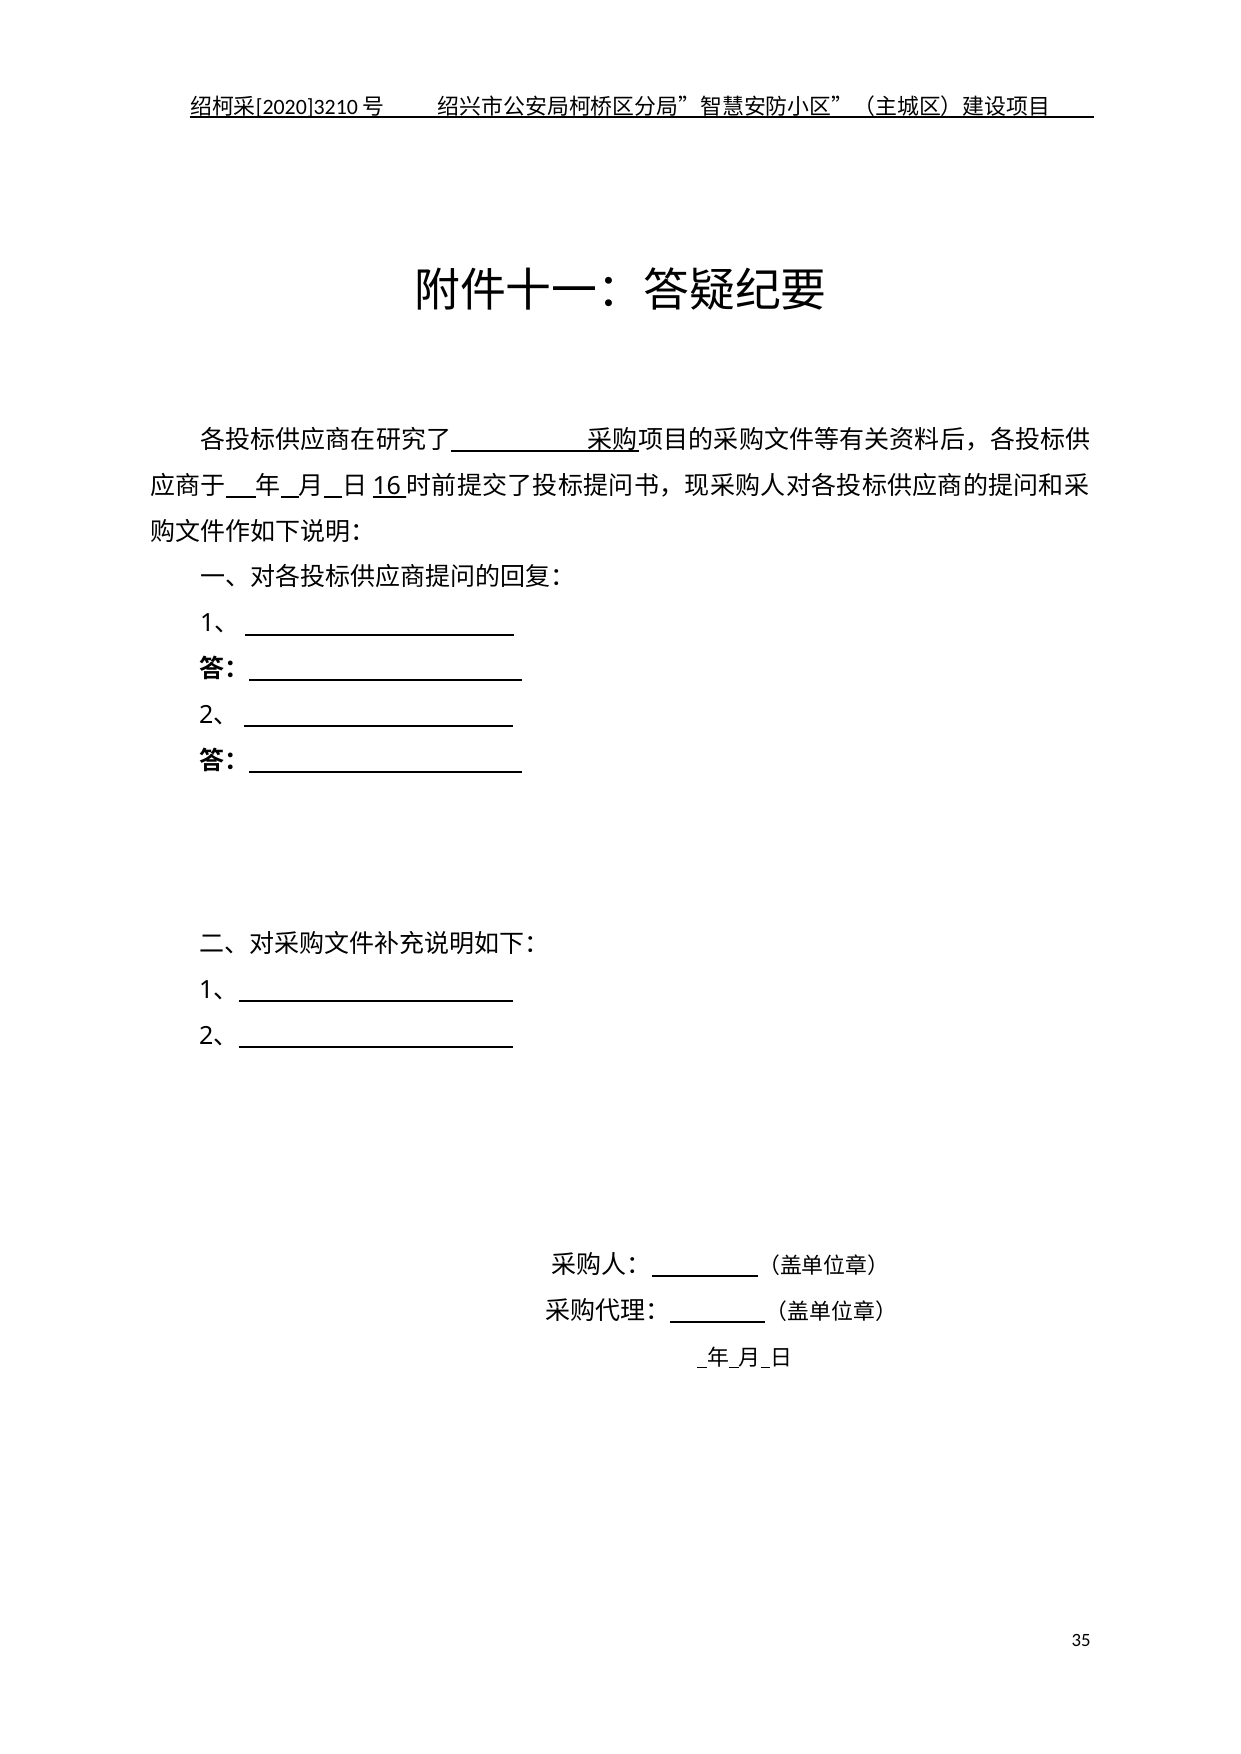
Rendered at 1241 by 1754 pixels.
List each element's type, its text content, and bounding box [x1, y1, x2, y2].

text 采购人： （盖单位章） [150, 1237, 1040, 1282]
text 2、 [150, 1007, 1090, 1053]
text 各投标供应商在研究了 采购项目的采购文件等有关资料后，各投标供应商于 年 月 日16时前提交了投标提问书，现采购人对各投标供应商的提问和采购文件作如下说明： [150, 412, 1090, 549]
text 答： [150, 641, 1090, 687]
text 年 月 日 [697, 1328, 1090, 1374]
text 采购代理： （盖单位章） [150, 1282, 1090, 1328]
subtitle 附件十一：答疑纪要 [150, 253, 1090, 320]
text 2、 [150, 687, 1090, 732]
text 1、 [150, 962, 1090, 1007]
text 答： [150, 732, 1090, 778]
text 一、对各投标供应商提问的回复： [150, 549, 1090, 595]
text 1、 [150, 595, 1090, 641]
text 二、对采购文件补充说明如下： [150, 916, 1090, 962]
